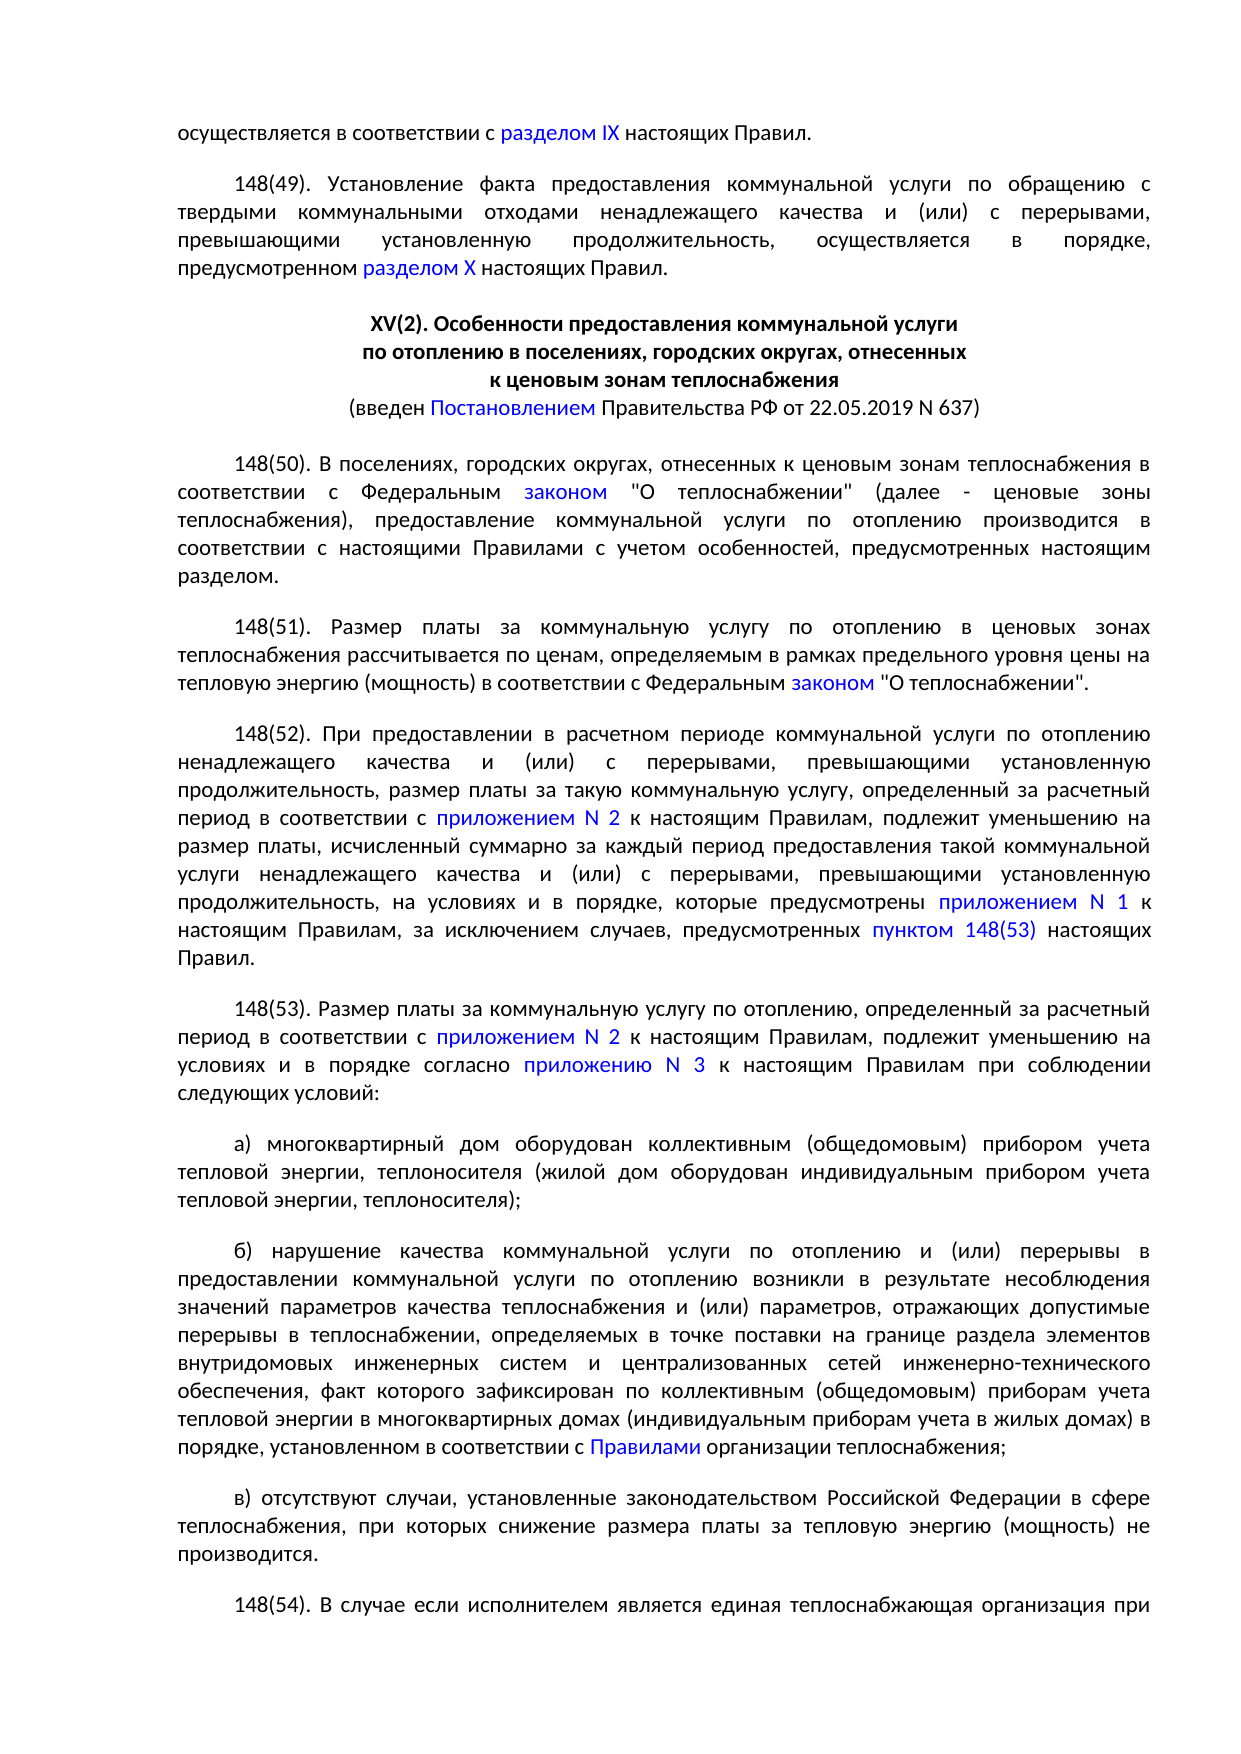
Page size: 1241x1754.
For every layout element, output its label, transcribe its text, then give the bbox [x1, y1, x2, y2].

text 148(49). Установление факта предоставления коммунальной услуги по обращению с твердыми коммунальными отходами ненадлежащего качества и (или) с перерывами, превышающими установленную продолжительность, осуществляется в порядке, предусмотренном разделом Х настоящих Правил. [177, 169, 1152, 281]
text в) отсутствуют случаи, установленные законодательством Российской Федерации в сфере теплоснабжения, при которых снижение размера платы за тепловую энергию (мощность) не производится. [177, 1483, 1152, 1567]
text 148(51). Размер платы за коммунальную услугу по отоплению в ценовых зонах теплоснабжения рассчитывается по ценам, определяемым в рамках предельного уровня цены на тепловую энергию (мощность) в соответствии с Федеральным законом "О теплоснабжении". [177, 612, 1152, 696]
text б) нарушение качества коммунальной услуги по отоплению и (или) перерывы в предоставлении коммунальной услуги по отоплению возникли в результате несоблюдения значений параметров качества теплоснабжения и (или) параметров, отражающих допустимые перерывы в теплоснабжении, определяемых в точке поставки на границе раздела элементов внутридомовых инженерных систем и централизованных сетей инженерно-технического обеспечения, факт которого зафиксирован по коллективным (общедомовым) приборам учета тепловой энергии в многоквартирных домах (индивидуальным приборам учета в жилых домах) в порядке, установленном в соответствии с Правилами организации теплоснабжения; [177, 1236, 1152, 1461]
text (введен Постановлением Правительства РФ от 22.05.2019 N 637) [177, 393, 1152, 421]
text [177, 118, 1152, 146]
title XV(2). Особенности предоставления коммунальной услуги [177, 309, 1152, 337]
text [177, 1590, 1152, 1618]
text 148(52). При предоставлении в расчетном периоде коммунальной услуги по отоплению ненадлежащего качества и (или) с перерывами, превышающими установленную продолжительность, размер платы за такую коммунальную услугу, определенный за расчетный период в соответствии с приложением N 2 к настоящим Правилам, подлежит уменьшению на размер платы, исчисленный суммарно за каждый период предоставления такой коммунальной услуги ненадлежащего качества и (или) с перерывами, превышающими установленную продолжительность, на условиях и в порядке, которые предусмотрены приложением N 1 к настоящим Правилам, за исключением случаев, предусмотренных пунктом 148(53) настоящих Правил. [177, 719, 1152, 971]
title по отоплению в поселениях, городских округах, отнесенных [177, 337, 1152, 365]
text 148(50). В поселениях, городских округах, отнесенных к ценовым зонам теплоснабжения в соответствии с Федеральным законом "О теплоснабжении" (далее - ценовые зоны теплоснабжения), предоставление коммунальной услуги по отоплению производится в соответствии с настоящими Правилами с учетом особенностей, предусмотренных настоящим разделом. [177, 449, 1152, 589]
title к ценовым зонам теплоснабжения [177, 365, 1152, 393]
text а) многоквартирный дом оборудован коллективным (общедомовым) прибором учета тепловой энергии, теплоносителя (жилой дом оборудован индивидуальным прибором учета тепловой энергии, теплоносителя); [177, 1129, 1152, 1213]
text 148(53). Размер платы за коммунальную услугу по отоплению, определенный за расчетный период в соответствии с приложением N 2 к настоящим Правилам, подлежит уменьшению на условиях и в порядке согласно приложению N 3 к настоящим Правилам при соблюдении следующих условий: [177, 994, 1152, 1106]
